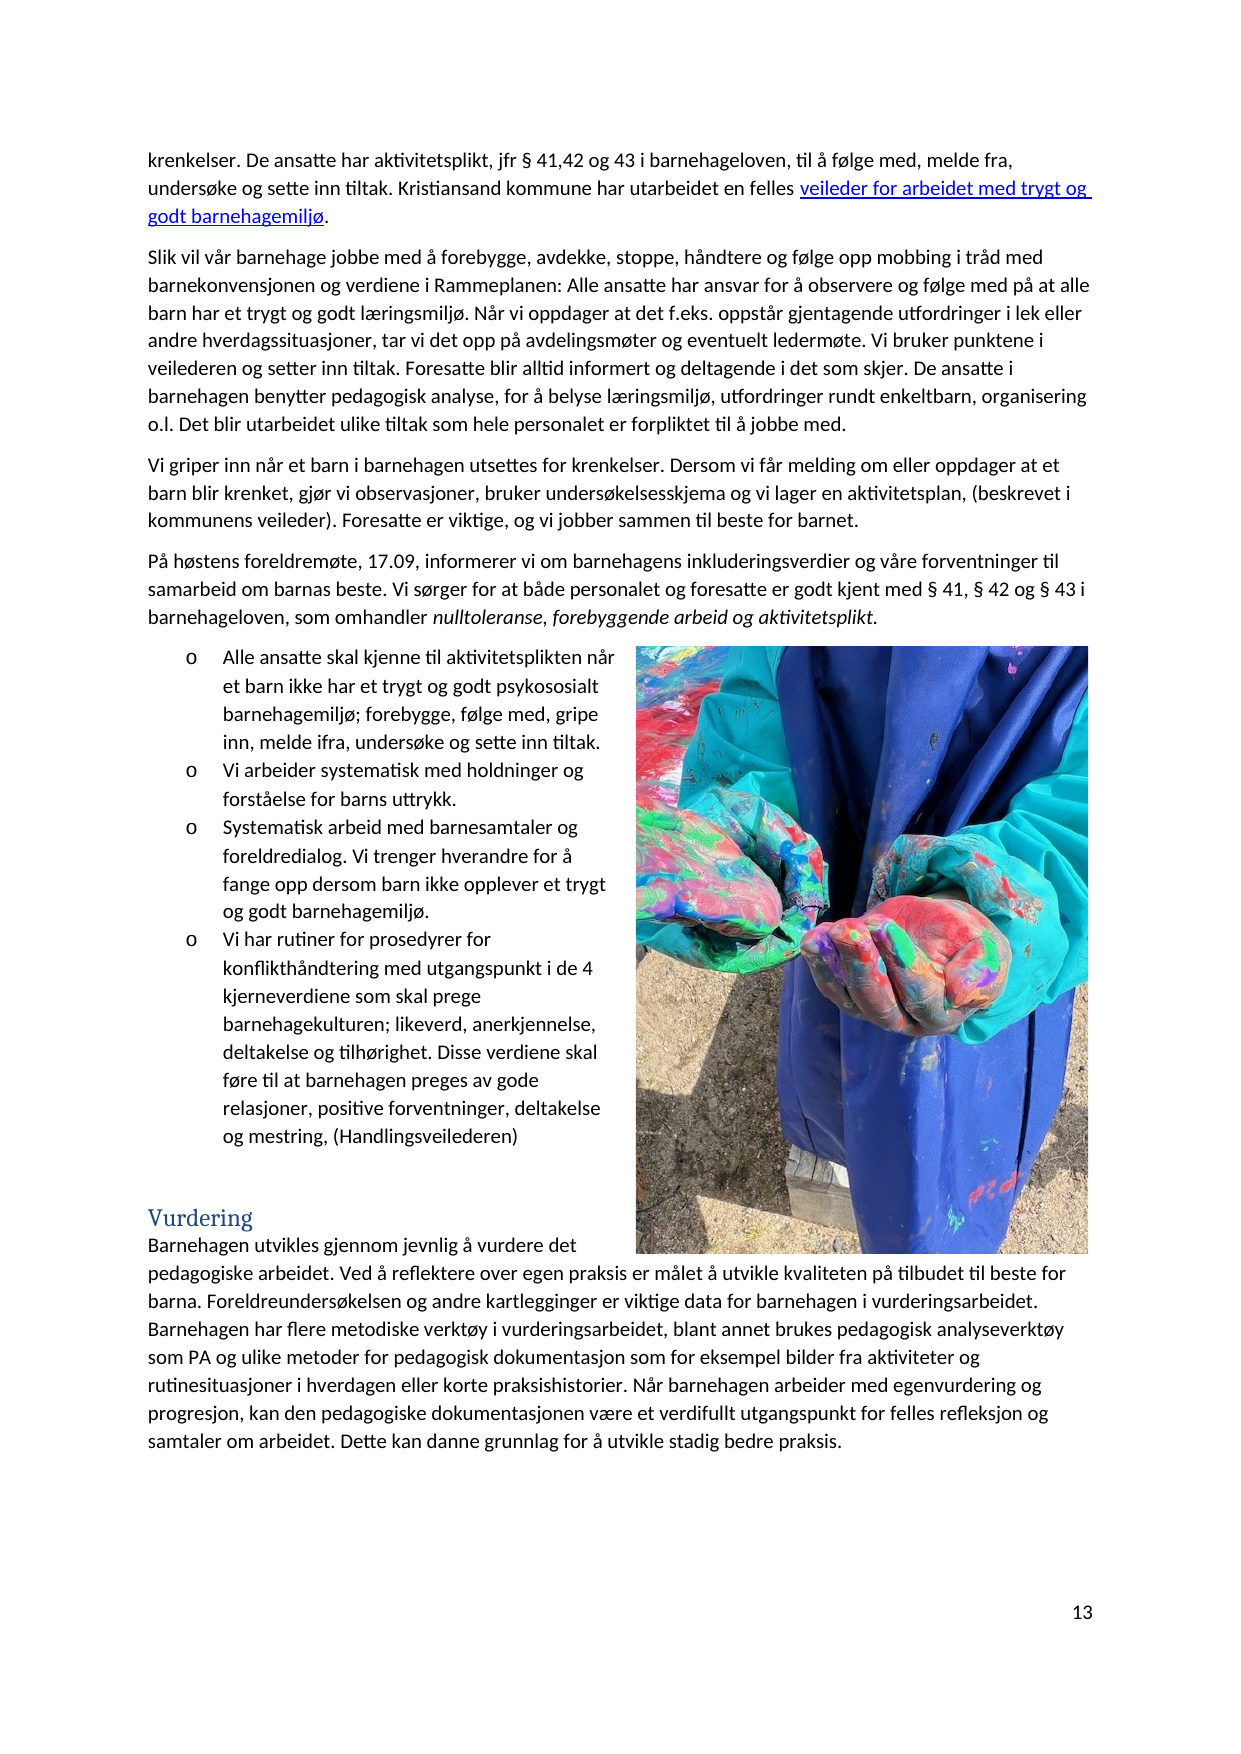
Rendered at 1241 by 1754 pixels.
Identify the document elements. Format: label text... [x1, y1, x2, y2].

text Slik vil vår barnehage jobbe med å forebygge, avdekke, stoppe, håndtere og følge opp mobbing i tråd med barnekonvensjonen og verdiene i Rammeplanen: Alle ansatte har ansvar for å observere og følge med på at alle barn har et trygt og godt læringsmiljø. Når vi oppdager at det f.eks. oppstår gjentagende utfordringer i lek eller andre hverdagssituasjoner, tar vi det opp på avdelingsmøter og eventuelt ledermøte. Vi bruker punktene i veilederen og setter inn tiltak. Foresatte blir alltid informert og deltagende i det som skjer. De ansatte i barnehagen benytter pedagogisk analyse, for å belyse læringsmiljø, utfordringer rundt enkeltbarn, organisering o.l. Det blir utarbeidet ulike tiltak som hele personalet er forpliktet til å jobbe med. [148, 244, 1093, 437]
list Alle ansatte skal kjenne til aktivitetsplikten når et barn ikke har et trygt og godt psykososialt barnehagemiljø; forebygge, følge med, gripe inn, melde ifra, undersøke og sette inn tiltak. [185, 644, 1093, 754]
list Vi arbeider systematisk med holdninger og forståelse for barns uttrykk. [185, 757, 635, 811]
list Systematisk arbeid med barnesamtaler og foreldredialog. Vi trenger hverandre for å fange opp dersom barn ikke opplever et trygt og godt barnehagemiljø. [185, 814, 635, 924]
text På høstens foreldremøte, 17.09, informerer vi om barnehagens inkluderingsverdier og våre forventninger til samarbeid om barnas beste. Vi sørger for at både personalet og foresatte er godt kjent med § 41, § 42 og § 43 i barnehageloven, som omhandler nulltoleranse, forebyggende arbeid og aktivitetsplikt. [148, 548, 1093, 629]
subtitle Vurdering [148, 1204, 635, 1233]
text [148, 148, 1093, 229]
picture [635, 646, 1088, 1253]
text Barnehagen utvikles gjennom jevnlig å vurdere det pedagogiske arbeidet. Ved å reflektere over egen praksis er målet å utvikle kvaliteten på tilbudet til beste for barna. Foreldreundersøkelsen og andre kartlegginger er viktige data for barnehagen i vurderingsarbeidet. Barnehagen har flere metodiske verktøy i vurderingsarbeidet, blant annet brukes pedagogisk analyseverktøy som PA og ulike metoder for pedagogisk dokumentasjon som for eksempel bilder fra aktiviteter og rutinesituasjoner i hverdagen eller korte praksishistorier. Når barnehagen arbeider med egenvurdering og progresjon, kan den pedagogiske dokumentasjonen være et verdifullt utgangspunkt for felles refleksjon og samtaler om arbeidet. Dette kan danne grunnlag for å utvikle stadig bedre praksis. [148, 1233, 1093, 1453]
list Vi har rutiner for prosedyrer for konflikthåndtering med utgangspunkt i de 4 kjerneverdiene som skal prege barnehagekulturen; likeverd, anerkjennelse, deltakelse og tilhørighet. Disse verdiene skal føre til at barnehagen preges av gode relasjoner, positive forventninger, deltakelse og mestring, (Handlingsveilederen) [185, 927, 635, 1148]
text Vi griper inn når et barn i barnehagen utsettes for krenkelser. Dersom vi får melding om eller oppdager at et barn blir krenket, gjør vi observasjoner, bruker undersøkelsesskjema og vi lager en aktivitetsplan, (beskrevet i kommunens veileder). Foresatte er viktige, og vi jobber sammen til beste for barnet. [148, 452, 1093, 533]
